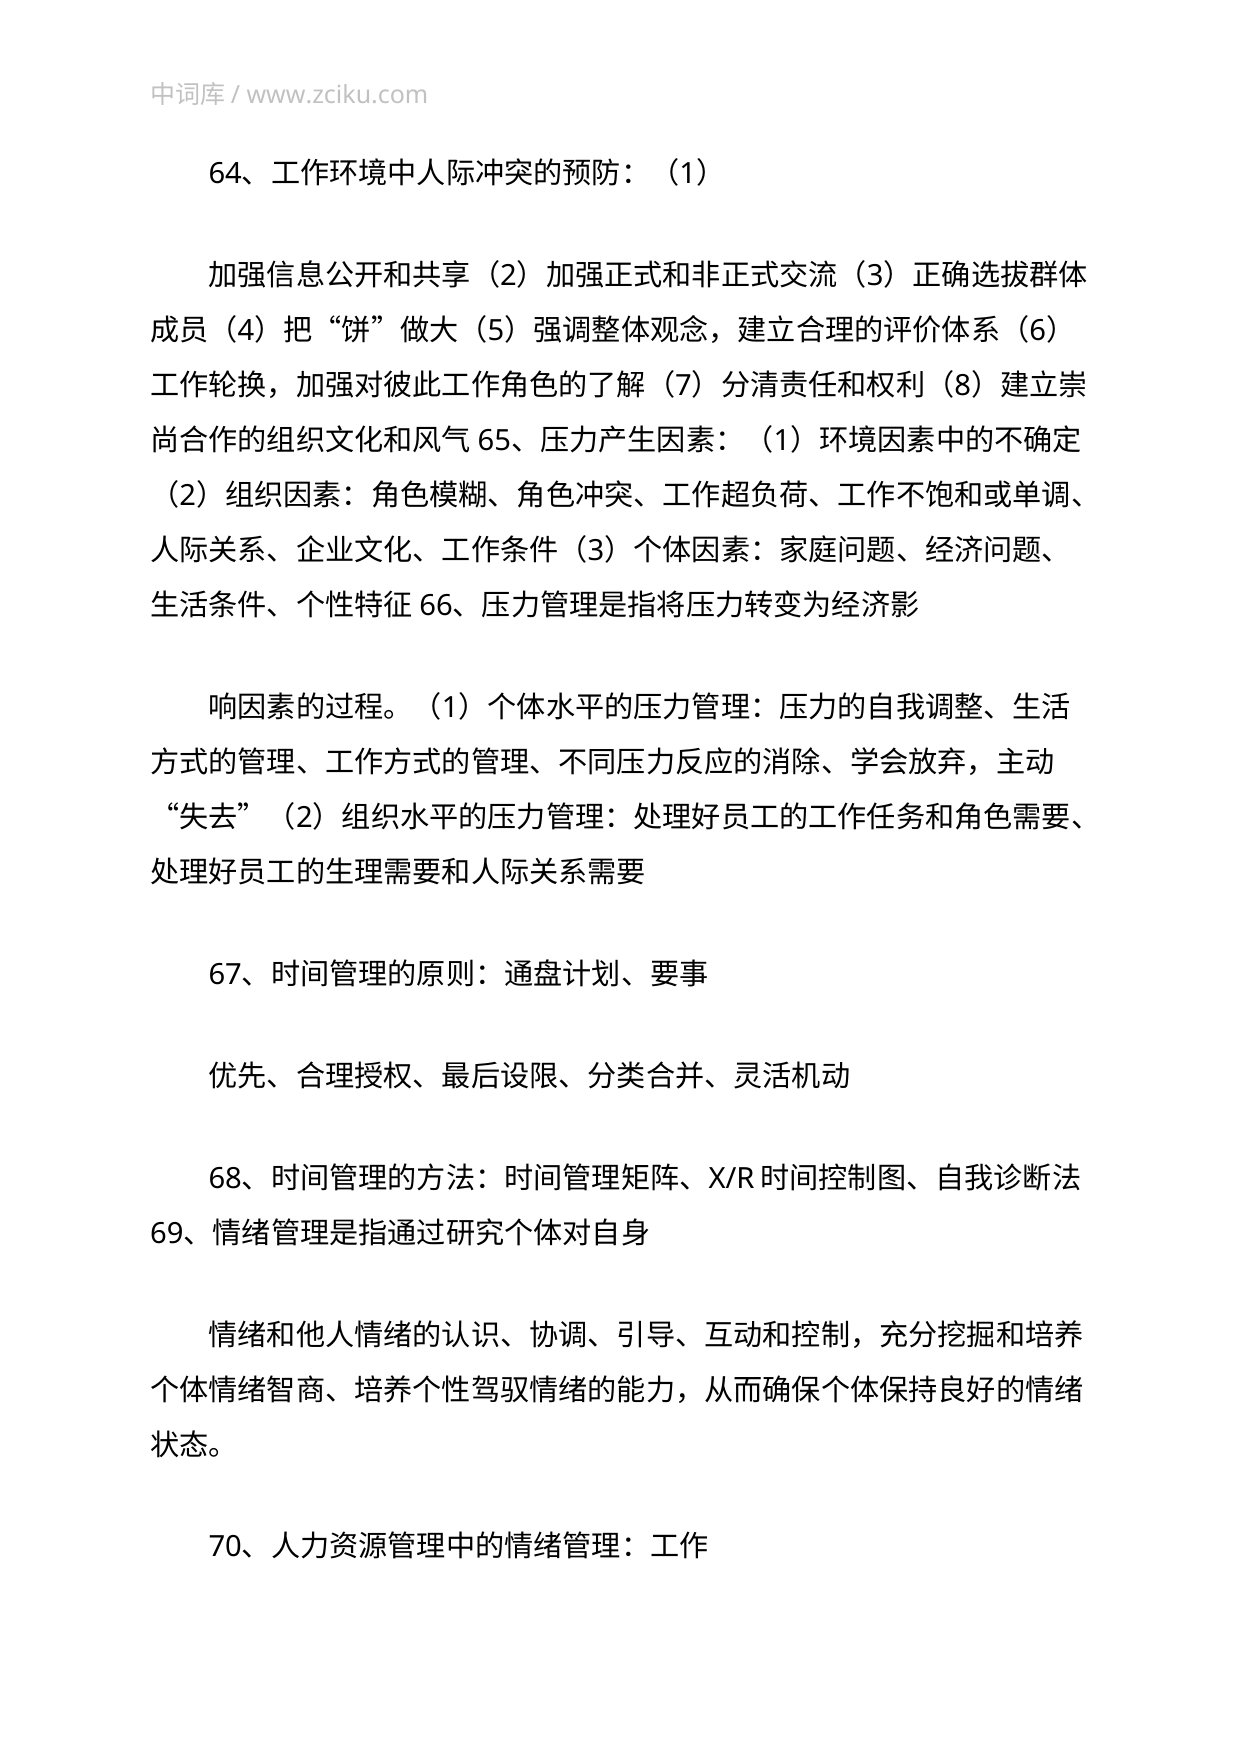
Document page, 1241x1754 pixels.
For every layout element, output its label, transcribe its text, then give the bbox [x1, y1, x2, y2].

text 情绪和他人情绪的认识、协调、引导、互动和控制，充分挖掘和培养个体情绪智商、培养个性驾驭情绪的能力，从而确保个体保持良好的情绪状态。 [150, 1311, 1090, 1463]
text 70、人力资源管理中的情绪管理：工作 [150, 1523, 1090, 1565]
text 加强信息公开和共享（2）加强正式和非正式交流（3）正确选拔群体成员（4）把“饼”做大（5）强调整体观念，建立合理的评价体系（6）工作轮换，加强对彼此工作角色的了解（7）分清责任和权利（8）建立崇尚合作的组织文化和风气 65、压力产生因素：（1）环境因素中的不确定（2）组织因素：角色模糊、角色冲突、工作超负荷、工作不饱和或单调、人际关系、企业文化、工作条件（3）个体因素：家庭问题、经济问题、生活条件、个性特征 66、压力管理是指将压力转变为经济影 [150, 252, 1090, 624]
text 68、时间管理的方法：时间管理矩阵、X/R时间控制图、自我诊断法 69、情绪管理是指通过研究个体对自身 [150, 1154, 1090, 1252]
text 67、时间管理的原则：通盘计划、要事 [150, 951, 1090, 993]
text 64、工作环境中人际冲突的预防：（1） [150, 150, 1090, 192]
text 响因素的过程。（1）个体水平的压力管理：压力的自我调整、生活方式的管理、工作方式的管理、不同压力反应的消除、学会放弃，主动“失去”（2）组织水平的压力管理：处理好员工的工作任务和角色需要、处理好员工的生理需要和人际关系需要 [150, 684, 1090, 891]
text 优先、合理授权、最后设限、分类合并、灵活机动 [150, 1053, 1090, 1095]
